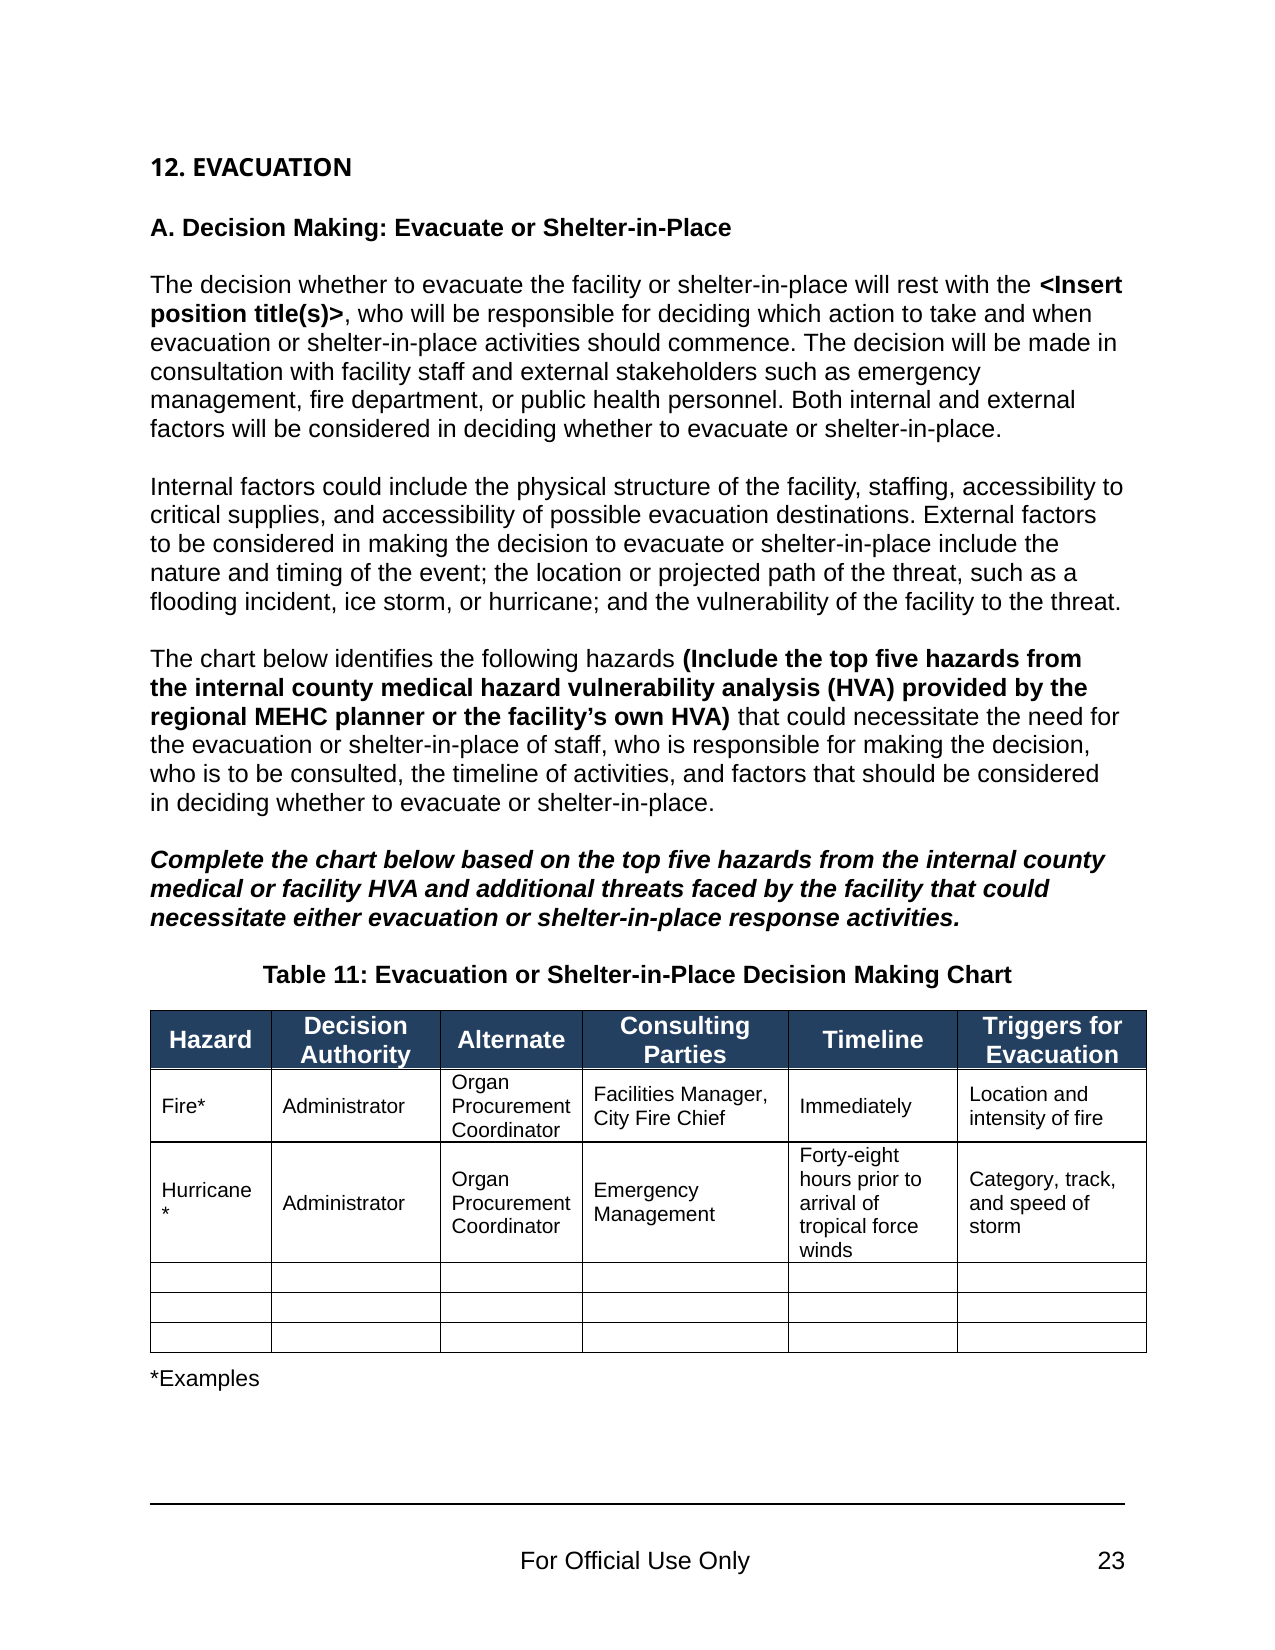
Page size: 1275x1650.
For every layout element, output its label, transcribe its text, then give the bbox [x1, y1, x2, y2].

table_cell [272, 1323, 440, 1352]
table_cell [958, 1323, 1146, 1352]
table_cell [151, 1263, 271, 1292]
table_cell Organ Procurement Coordinator [441, 1143, 582, 1262]
table_cell [789, 1293, 957, 1322]
table_cell [583, 1323, 788, 1352]
table_header Triggers for Evacuation [958, 1011, 1146, 1068]
table_cell [583, 1263, 788, 1292]
table_cell [151, 1293, 271, 1322]
table_cell Category, track, and speed of storm [958, 1143, 1146, 1262]
table_cell [441, 1263, 582, 1292]
table_cell [441, 1323, 582, 1352]
table_cell Administrator [272, 1070, 440, 1141]
table_cell Immediately [789, 1070, 957, 1141]
table_header Hazard [151, 1011, 271, 1068]
table_cell Fire* [151, 1070, 271, 1141]
text The decision whether to evacuate the facility or shelter-in-place will rest with the <Insert position title(s)>, who will be responsible for deciding which action to take and when evacuation or shelter-in-place activities should commence. The decision will be made in consultation with facility staff and external stakeholders such as emergency management, fire department, or public health personnel. Both internal and external factors will be considered in deciding whether to evacuate or shelter-in-place. [150, 270, 1125, 443]
table_cell Hurricane* [151, 1143, 271, 1262]
table_cell Location and intensity of fire [958, 1070, 1146, 1141]
text *Examples [150, 1365, 1125, 1391]
text The chart below identifies the following hazards (Include the top five hazards from the internal county medical hazard vulnerability analysis (HVA) provided by the regional MEHC planner or the facility’s own HVA) that could necessitate the need for the evacuation or shelter-in-place of staff, who is responsible for making the decision, who is to be consulted, the timeline of activities, and factors that should be considered in deciding whether to evacuate or shelter-in-place. [150, 644, 1125, 817]
table_cell Administrator [272, 1143, 440, 1262]
table_cell [958, 1263, 1146, 1292]
table_cell Forty-eight hours prior to arrival of tropical force winds [789, 1143, 957, 1262]
table_cell [272, 1293, 440, 1322]
table_cell [583, 1293, 788, 1322]
table_header Consulting Parties [583, 1011, 788, 1068]
table_cell Facilities Manager, City Fire Chief [583, 1070, 788, 1141]
table_header Alternate [441, 1011, 582, 1068]
table_cell [789, 1263, 957, 1292]
text Internal factors could include the physical structure of the facility, staffing, accessibility to critical supplies, and accessibility of possible evacuation destinations. External factors to be considered in making the decision to evacuate or shelter-in-place include the nature and timing of the event; the location or projected path of the threat, such as a flooding incident, ice storm, or hurricane; and the vulnerability of the facility to the threat. [150, 472, 1125, 615]
table_cell [958, 1293, 1146, 1322]
table_cell [441, 1293, 582, 1322]
table_cell Organ Procurement Coordinator [441, 1070, 582, 1141]
table_cell [151, 1323, 271, 1352]
table_header Decision Authority [272, 1011, 440, 1068]
table_cell [272, 1263, 440, 1292]
table_cell Emergency Management [583, 1143, 788, 1262]
table_cell [789, 1323, 957, 1352]
subtitle A. Decision Making: Evacuate or Shelter-in-Place [150, 213, 1125, 242]
subtitle 12. EVACUATION [150, 150, 1125, 184]
table_header Timeline [789, 1011, 957, 1068]
text Complete the chart below based on the top five hazards from the internal county medical or facility HVA and additional threats faced by the facility that could necessitate either evacuation or shelter-in-place response activities. [150, 845, 1125, 932]
